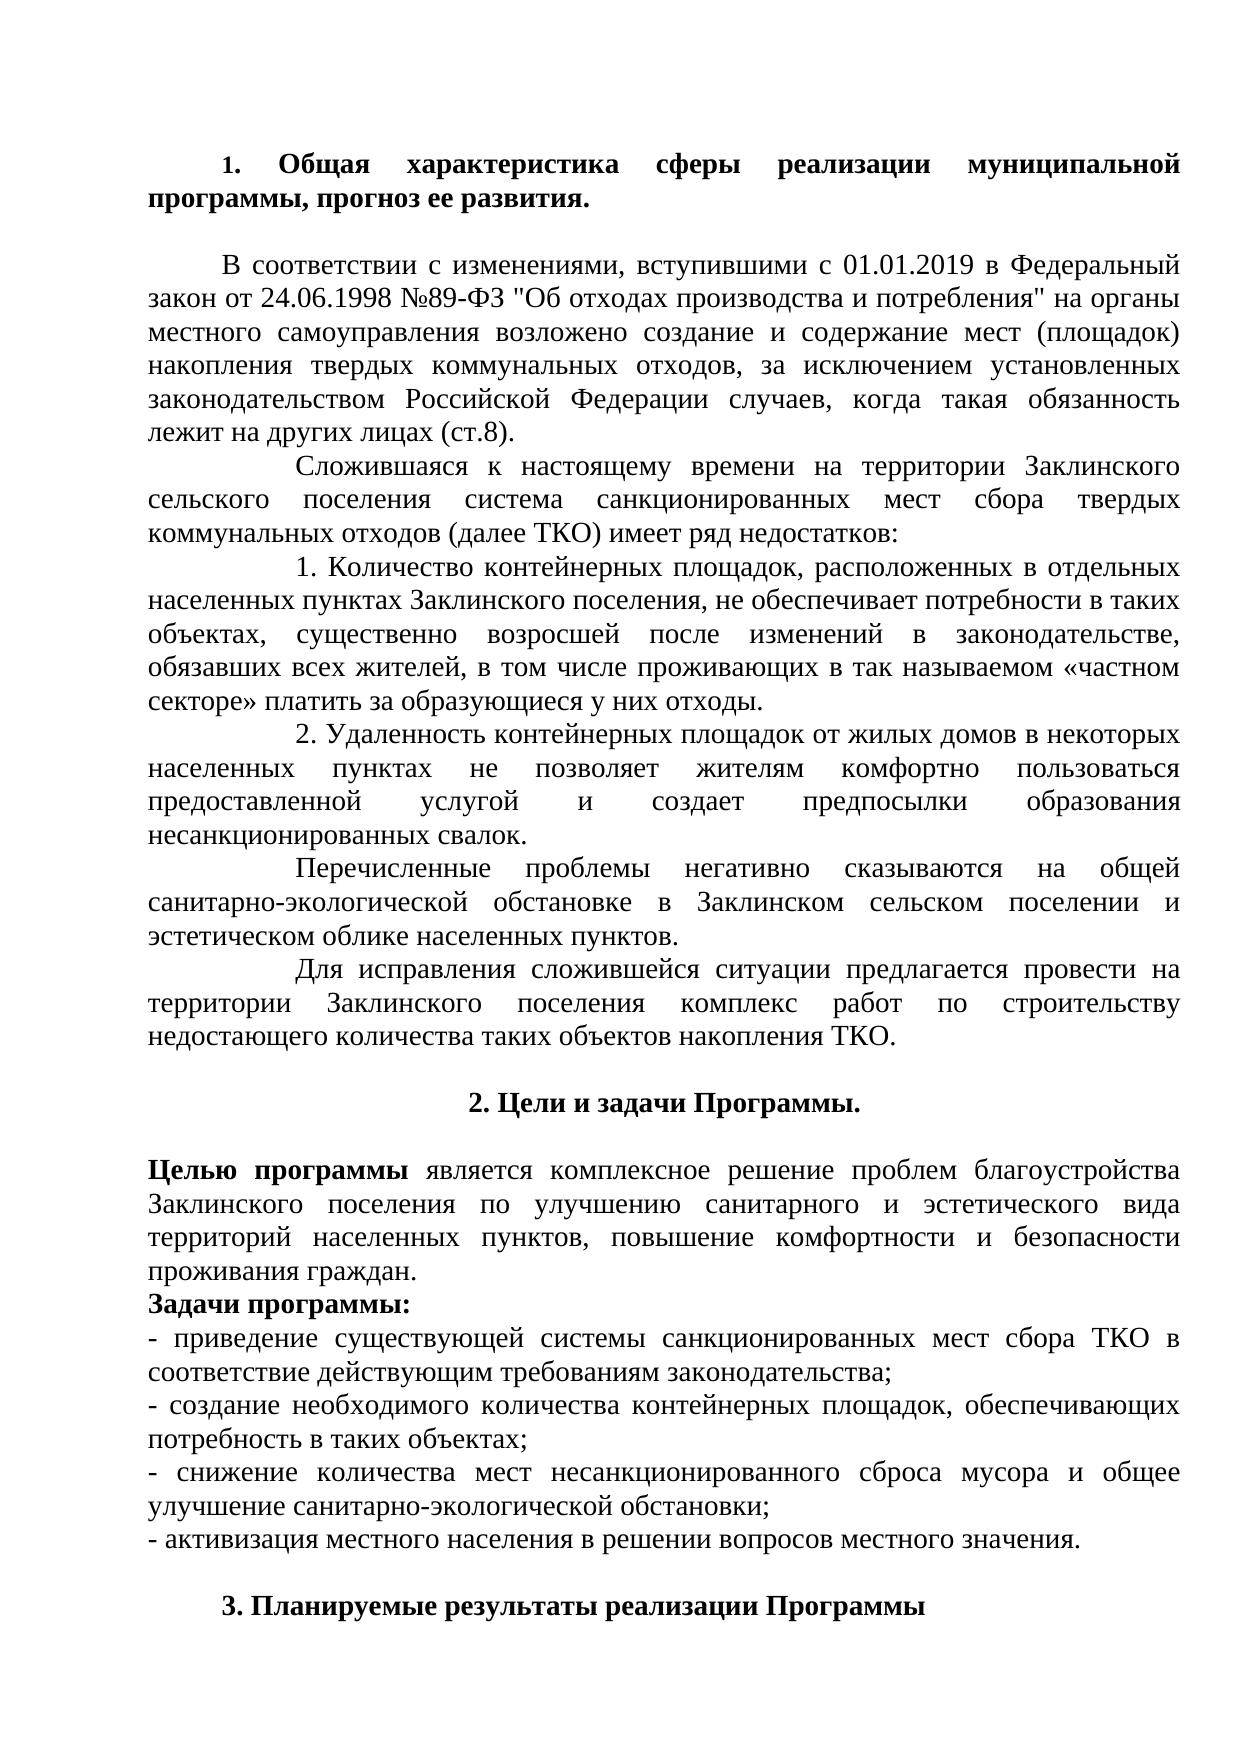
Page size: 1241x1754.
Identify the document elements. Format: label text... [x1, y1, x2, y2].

text - снижение количества мест несанкционированного сброса мусора и общее улучшение санитарно-экологической обстановки; [148, 1454, 1181, 1521]
text Сложившаяся к настоящему времени на территории Заклинского сельского поселения система санкционированных мест сбора твердых коммунальных отходов (далее ТКО) имеет ряд недостатков: [148, 448, 1181, 549]
text 2. Удаленность контейнерных площадок от жилых домов в некоторых населенных пунктах не позволяет жителям комфортно пользоваться предоставленной услугой и создает предпосылки образования несанкционированных свалок. [148, 716, 1181, 851]
text Целью программы является комплексное решение проблем благоустройства Заклинского поселения по улучшению санитарного и эстетического вида территорий населенных пунктов, повышение комфортности и безопасности проживания граждан. [148, 1152, 1181, 1287]
text Для исправления сложившейся ситуации предлагается провести на территории Заклинского поселения комплекс работ по строительству недостающего количества таких объектов накопления ТКО. [148, 951, 1181, 1052]
text 1. Количество контейнерных площадок, расположенных в отдельных населенных пунктах Заклинского поселения, не обеспечивает потребности в таких объектах, существенно возросшей после изменений в законодательстве, обязавших всех жителей, в том числе проживающих в так называемом «частном секторе» платить за образующиеся у них отходы. [148, 549, 1181, 716]
text 1. Общая характеристика сферы реализации муниципальной программы, прогноз ее развития. [148, 146, 1181, 213]
text Перечисленные проблемы негативно сказываются на общей санитарно-экологической обстановке в Заклинском сельском поселении и эстетическом облике населенных пунктов. [148, 851, 1181, 951]
text В соответствии с изменениями, вступившими с 01.01.2019 в Федеральный закон от 24.06.1998 №89-ФЗ "Об отходах производства и потребления" на органы местного самоуправления возложено создание и содержание мест (площадок) накопления твердых коммунальных отходов, за исключением установленных законодательством Российской Федерации случаев, когда такая обязанность лежит на других лицах (ст.8). [148, 247, 1181, 448]
text 3. Планируемые результаты реализации Программы [148, 1588, 1181, 1622]
text Задачи программы: [148, 1287, 1181, 1320]
text - создание необходимого количества контейнерных площадок, обеспечивающих потребность в таких объектах; [148, 1387, 1181, 1454]
text - активизация местного населения в решении вопросов местного значения. [148, 1521, 1181, 1555]
text - приведение существующей системы санкционированных мест сбора ТКО в соответствие действующим требованиям законодательства; [148, 1320, 1181, 1387]
text 2. Цели и задачи Программы. [148, 1085, 1181, 1119]
